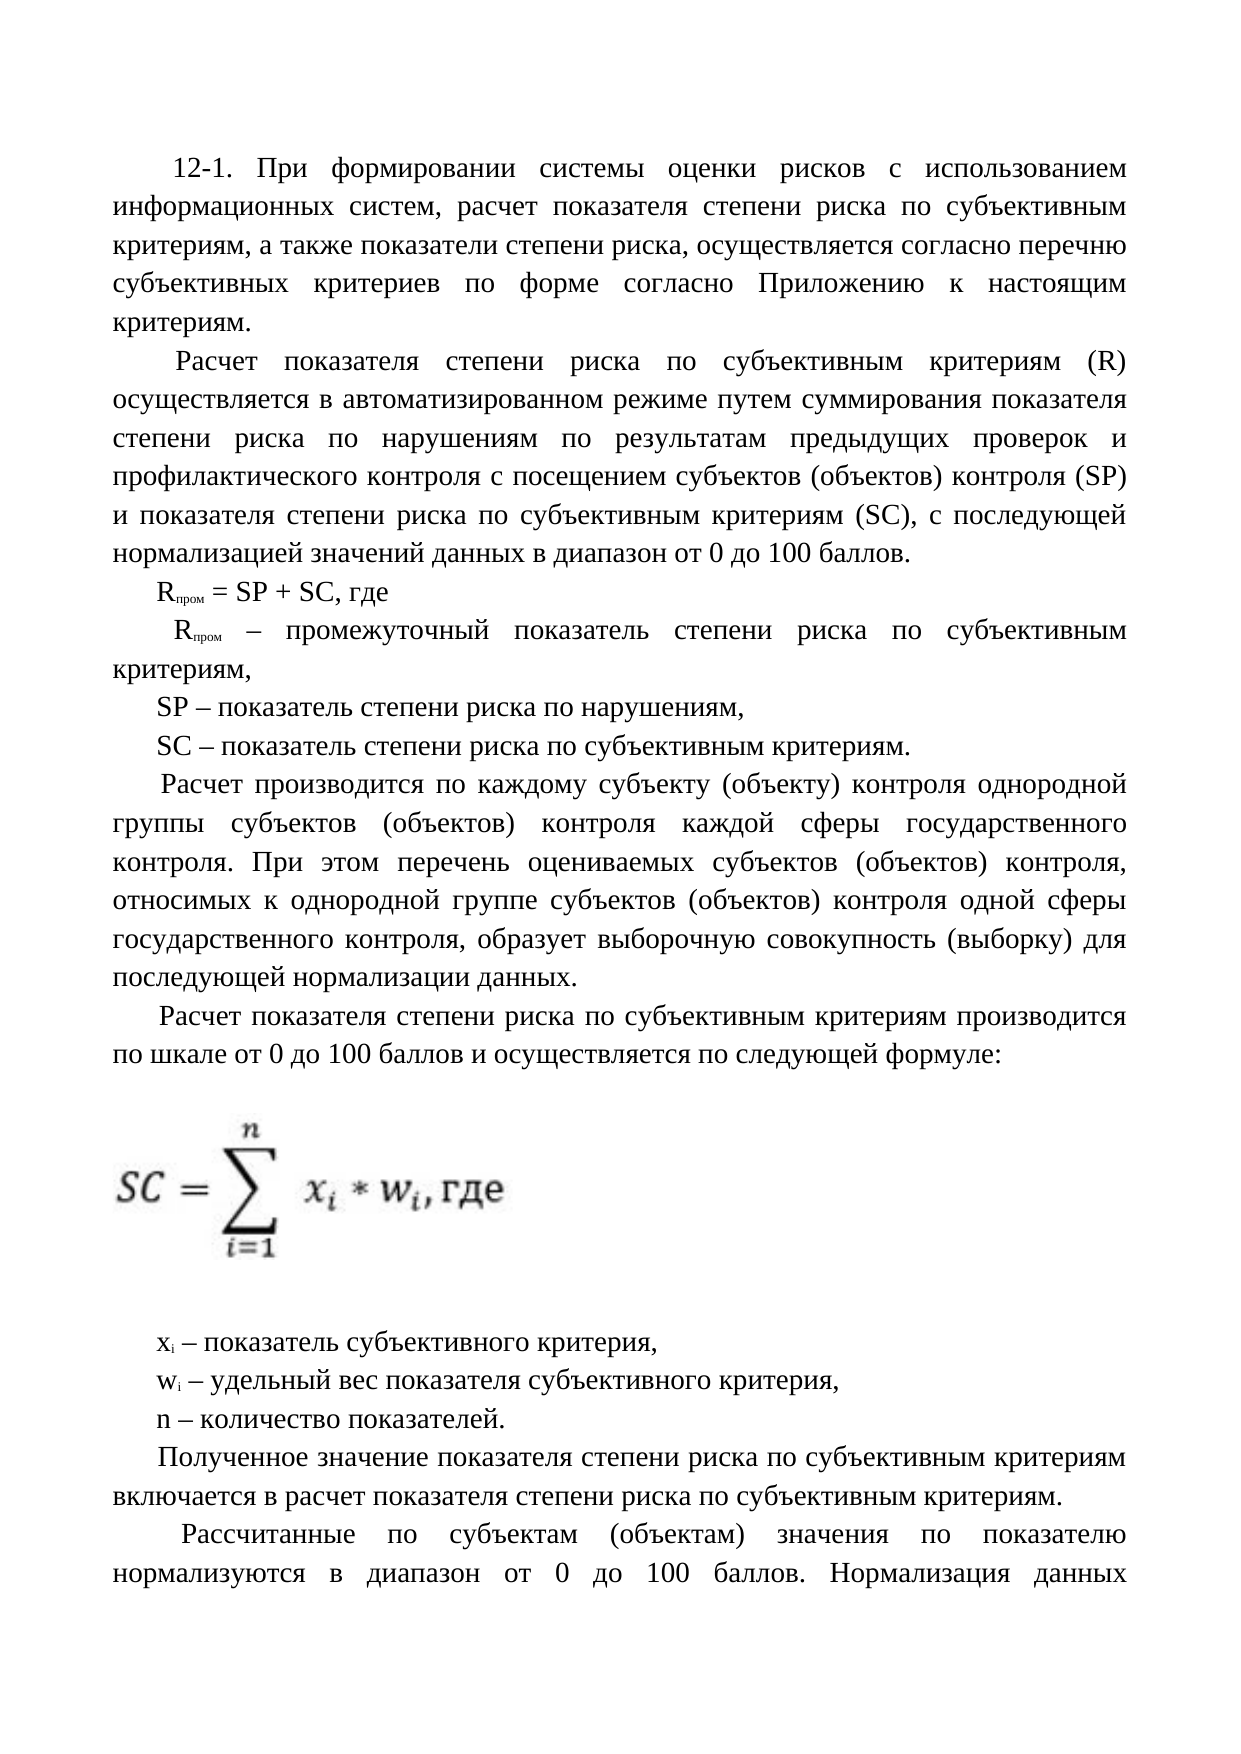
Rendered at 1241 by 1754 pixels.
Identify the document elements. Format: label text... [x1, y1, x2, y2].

text xi – показатель субъективного критерия, [112, 1324, 1128, 1357]
text Полученное значение показателя степени риска по субъективным критериям включается в расчет показателя степени риска по субъективным критериям. [112, 1439, 1128, 1511]
text wi – удельный вес показателя субъективного критерия, [112, 1362, 1128, 1396]
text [112, 1516, 1128, 1588]
text Расчет показателя степени риска по субъективным критериям (R) осуществляется в автоматизированном режиме путем суммирования показателя степени риска по нарушениям по результатам предыдущих проверок и профилактического контроля с посещением субъектов (объектов) контроля (SP) и показателя степени риска по субъективным критериям (SC), с последующей нормализацией значений данных в диапазон от 0 до 100 баллов. [112, 343, 1128, 569]
text Расчет показателя степени риска по субъективным критериям производится по шкале от 0 до 100 баллов и осуществляется по следующей формуле: [112, 998, 1128, 1070]
text Rпром – промежуточный показатель степени риска по субъективным критериям, [112, 612, 1128, 684]
text 12-1. При формировании системы оценки рисков с использованием информационных систем, расчет показателя степени риска по субъективным критериям, а также показатели степени риска, осуществляется согласно перечню субъективных критериев по форме согласно Приложению к настоящим критериям. [112, 150, 1128, 338]
text SР – показатель степени риска по нарушениям, [112, 689, 1128, 723]
text SC – показатель степени риска по субъективным критериям. [112, 728, 1128, 762]
text n – количество показателей. [112, 1401, 1128, 1434]
text Расчет производится по каждому субъекту (объекту) контроля однородной группы субъектов (объектов) контроля каждой сферы государственного контроля. При этом перечень оцениваемых субъектов (объектов) контроля, относимых к однородной группе субъектов (объектов) контроля одной сферы государственного контроля, образует выборочную совокупность (выборку) для последующей нормализации данных. [112, 767, 1128, 993]
text Rпром = SP + SC, где [112, 574, 1128, 607]
picture [112, 1113, 513, 1260]
